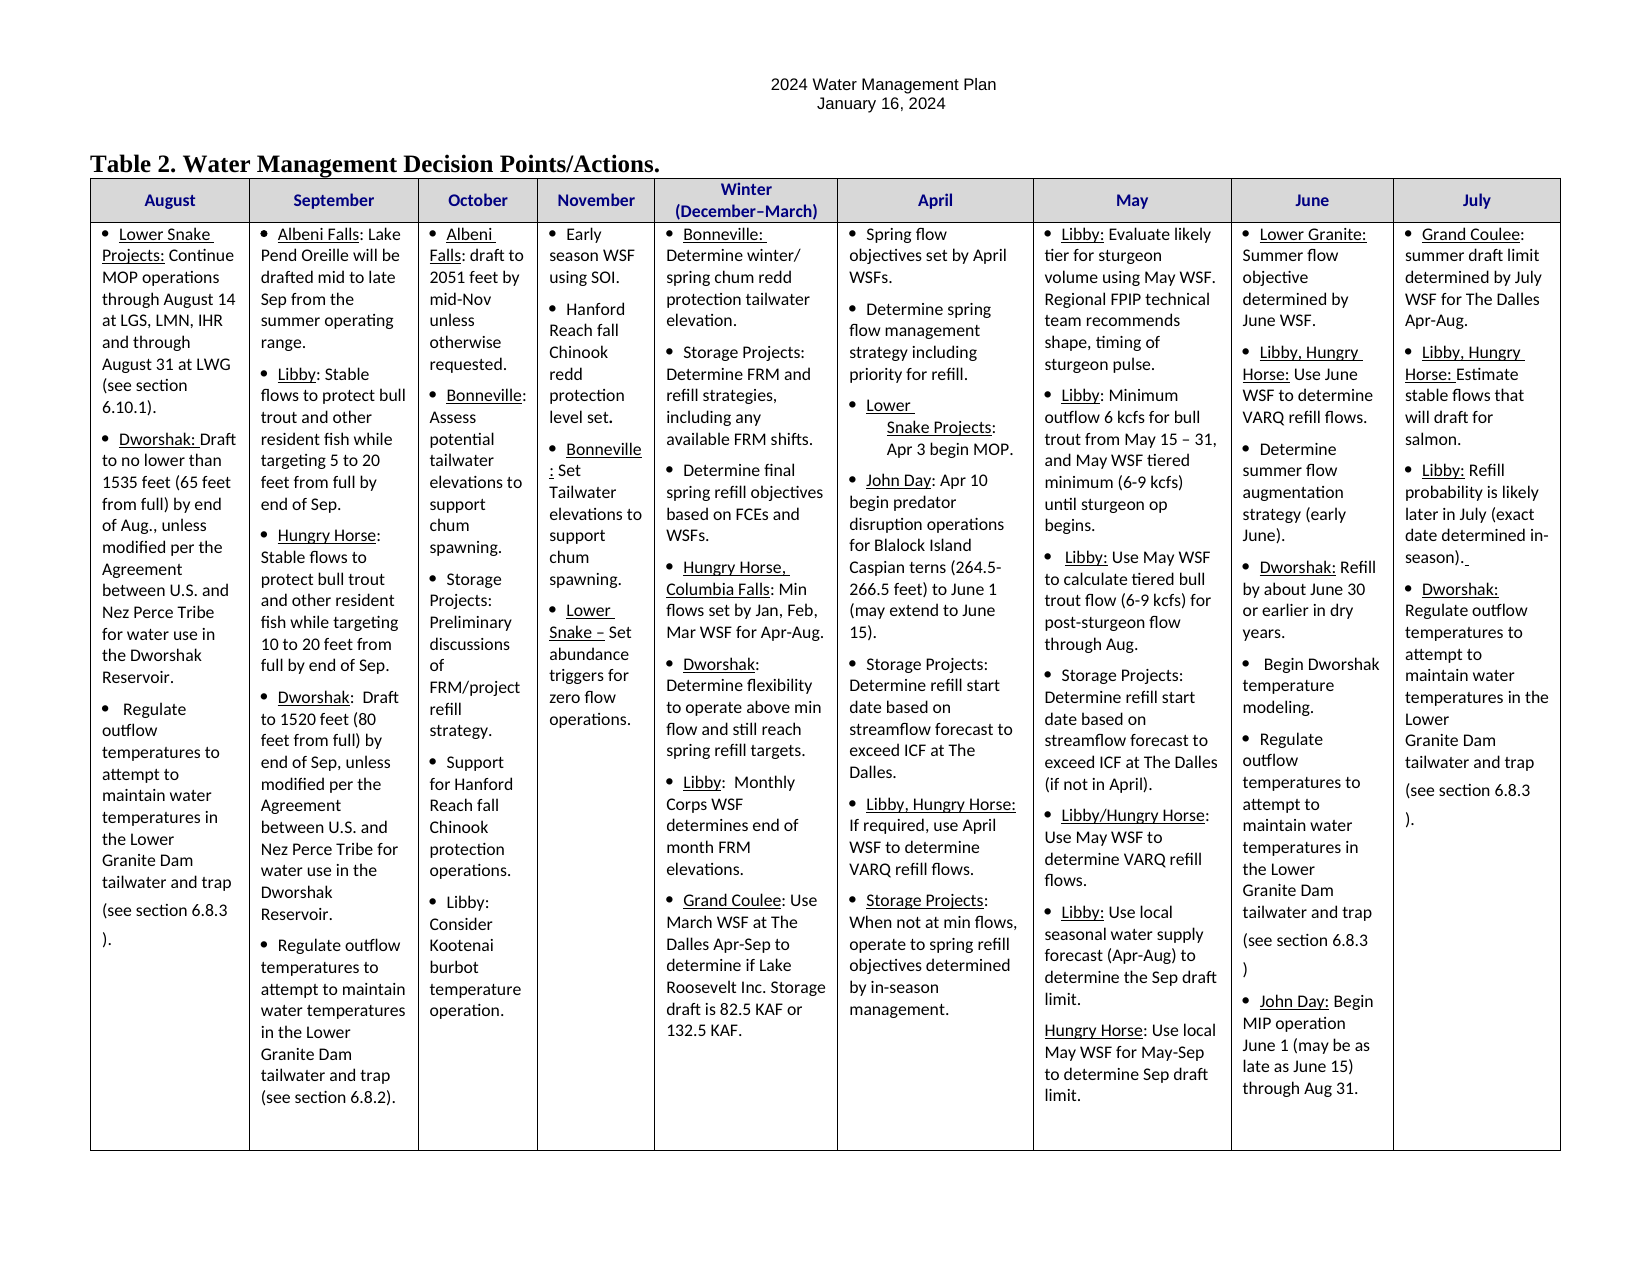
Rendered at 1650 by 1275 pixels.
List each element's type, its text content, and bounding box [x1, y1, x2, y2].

table_cell Grand Coulee: summer draft limit determined by July WSF for The Dalles Apr-Aug. Libby, Hungry Horse: Estimate stable flows that will draft for salmon. Libby: Refill probability is likely later in July (exact date determined in-season). Dworshak: Regulate outflow temperatures to attempt to maintain water temperatures in the Lower Granite Dam tailwater and trap (see section 6.8.3). [1394, 223, 1560, 1149]
table_cell Lower Granite: Summer flow objective determined by June WSF. Libby, Hungry Horse: Use June WSF to determine VARQ refill flows. Determine summer flow augmentation strategy (early June). Dworshak: Refill by about June 30 or earlier in dry years. Begin Dworshak temperature modeling. Regulate outflow temperatures to attempt to maintain water temperatures in the Lower Granite Dam tailwater and trap (see section 6.8.3) John Day: Begin MIP operation June 1 (may be as late as June 15) through Aug 31. [1232, 223, 1393, 1149]
table_cell Albeni Falls: Lake Pend Oreille will be drafted mid to late Sep from the summer operating range. Libby: Stable flows to protect bull trout and other resident fish while targeting 5 to 20 feet from full by end of Sep. Hungry Horse: Stable flows to protect bull trout and other resident fish while targeting 10 to 20 feet from full by end of Sep. Dworshak: Draft to 1520 feet (80 feet from full) by end of Sep, unless modified per the Agreement between U.S. and Nez Perce Tribe for water use in the Dworshak Reservoir. Regulate outflow temperatures to attempt to maintain water temperatures in the Lower Granite Dam tailwater and trap (see section 6.8.2). [250, 223, 418, 1149]
table_cell Albeni Falls: draft to 2051 feet by mid-Nov unless otherwise requested. Bonneville: Assess potential tailwater elevations to support chum spawning. Storage Projects: Preliminary discussions of FRM/project refill strategy. Support for Hanford Reach fall Chinook protection operations. Libby: Consider Kootenai burbot temperature operation. [419, 223, 537, 1149]
table_header April [838, 179, 1033, 222]
table_header Winter (December–March) [655, 179, 837, 222]
table_header August [91, 179, 249, 222]
table_cell Lower Snake Projects: Continue MOP operations through August 14 at LGS, LMN, IHR and through August 31 at LWG (see section 6.10.1). Dworshak: Draft to no lower than 1535 feet (65 feet from full) by end of Aug., unless modified per the Agreement between U.S. and Nez Perce Tribe for water use in the Dworshak Reservoir. Regulate outflow temperatures to attempt to maintain water temperatures in the Lower Granite Dam tailwater and trap (see section 6.8.). [91, 223, 249, 1149]
table_header July [1394, 179, 1560, 222]
table_header November [538, 179, 654, 222]
table_cell Bonneville: Determine winter/ spring chum redd protection tailwater elevation. Storage Projects: Determine FRM and refill strategies, including any available FRM shifts. Determine final spring refill objectives based on FCEs and WSFs. Hungry Horse, Columbia Falls: Min flows set by Jan, Feb, Mar WSF for Apr-Aug. Dworshak: Determine flexibility to operate above min flow and still reach spring refill targets. Libby: Monthly Corps WSF determines end of month FRM elevations. Grand Coulee: Use March WSF at The Dalles Apr-Sep to determine if Lake Roosevelt Inc. Storage draft is 82.5 KAF or 132.5 KAF. [655, 223, 837, 1149]
table_header May [1034, 179, 1231, 222]
table_header September [250, 179, 418, 222]
table_cell Spring flow objectives set by April WSFs. Determine spring flow management strategy including priority for refill. Lower Snake Projects: Apr 3 begin MOP. John Day: Apr 10 begin predator disruption operations for Blalock Island Caspian terns (264.5-266.5 feet) to June 1 (may extend to June 15). Storage Projects: Determine refill start date based on streamflow forecast to exceed ICF at The Dalles. Libby, Hungry Horse: If required, use April WSF to determine VARQ refill flows. Storage Projects: When not at min flows, operate to spring refill objectives determined by in-season management. [838, 223, 1033, 1149]
table_cell Libby: Evaluate likely tier for sturgeon volume using May WSF. Regional FPIP technical team recommends shape, timing of sturgeon pulse. Libby: Minimum outflow 6 kcfs for bull trout from May 15 – 31, and May WSF tiered minimum (6-9 kcfs) until sturgeon op begins. Libby: Use May WSF to calculate tiered bull trout flow (6-9 kcfs) for post-sturgeon flow through Aug. Storage Projects: Determine refill start date based on streamflow forecast to exceed ICF at The Dalles (if not in April). Libby/Hungry Horse: Use May WSF to determine VARQ refill flows. Libby: Use local seasonal water supply forecast (Apr-Aug) to determine the Sep draft limit. Hungry Horse: Use local May WSF for May-Sep to determine Sep draft limit. [1034, 223, 1231, 1149]
table_header June [1232, 179, 1393, 222]
table_cell Early season WSF using SOI. Hanford Reach fall Chinook redd protection level set. Bonneville: Set Tailwater elevations to support chum spawning. Lower Snake – Set abundance triggers for zero flow operations. [538, 223, 654, 1149]
table_header October [419, 179, 537, 222]
text Table 2. Water Management Decision Points/Actions. [90, 149, 1560, 177]
